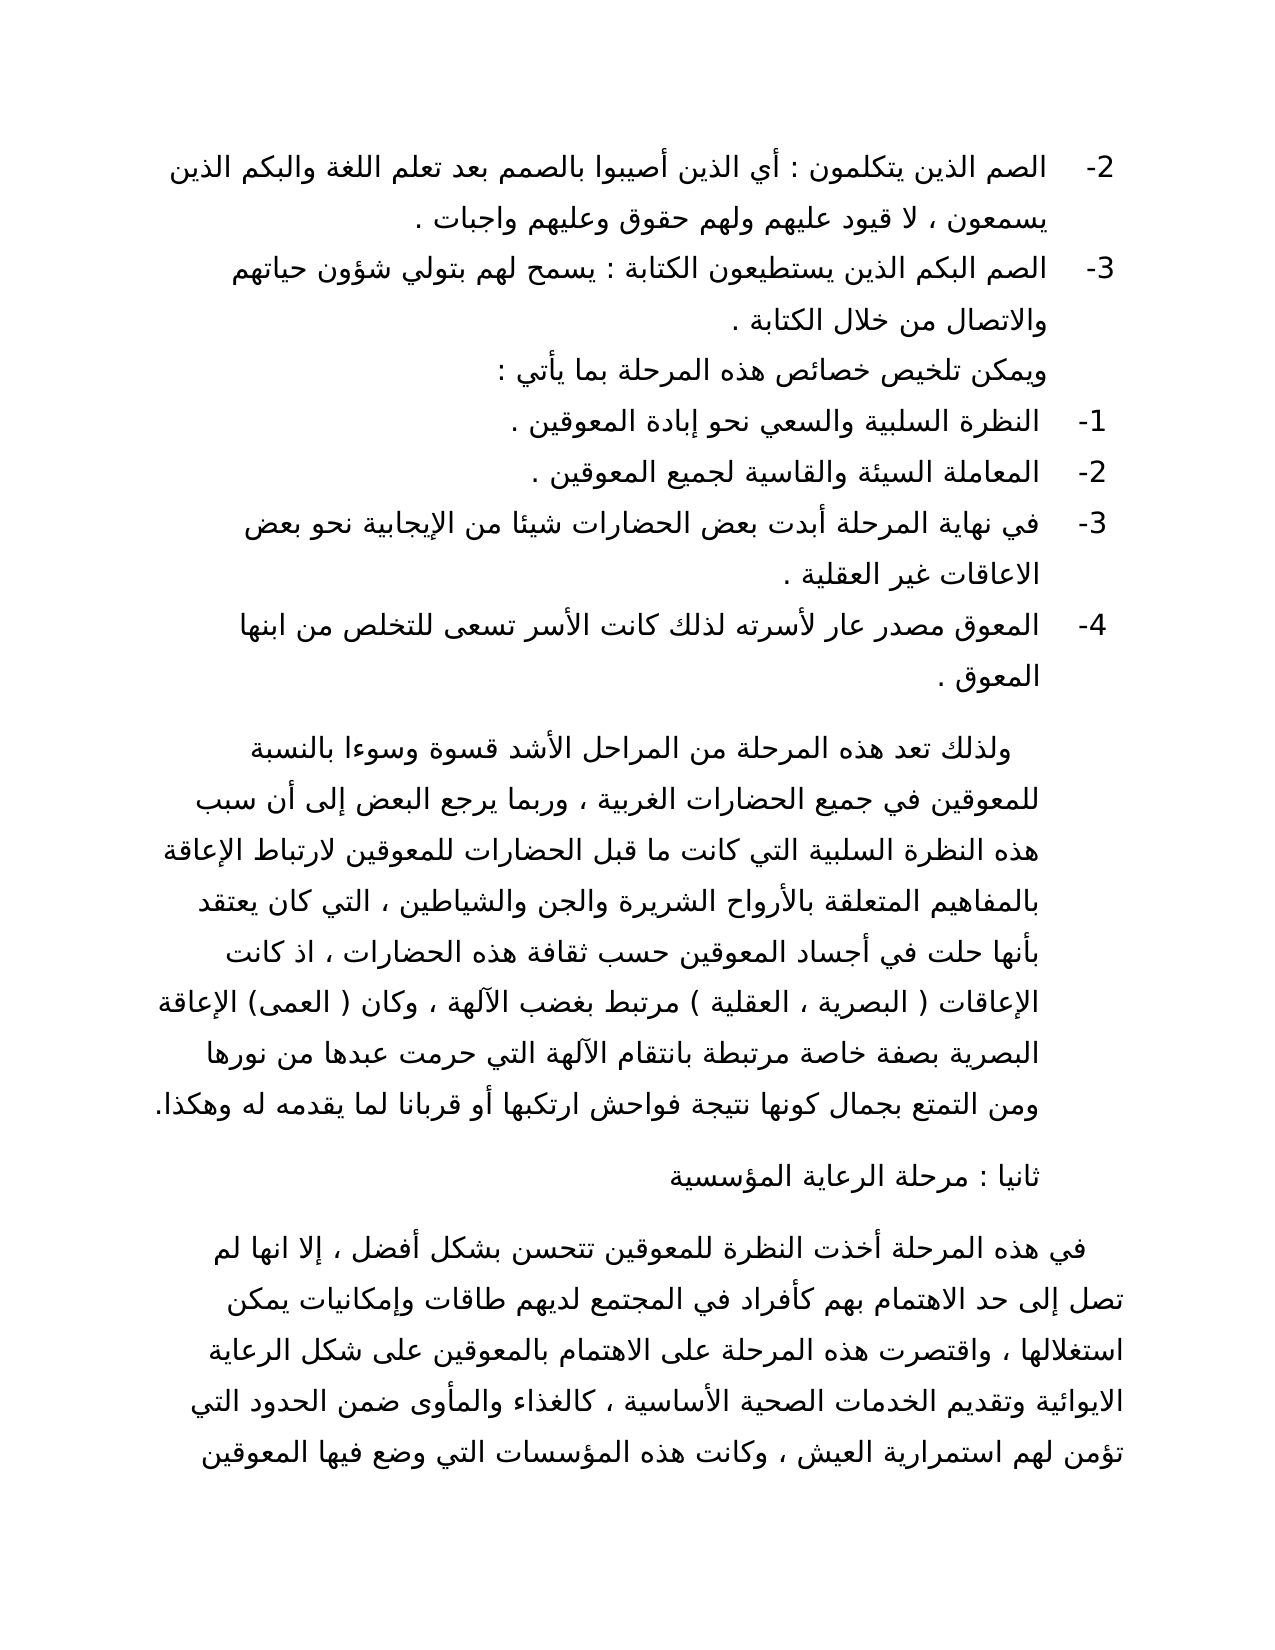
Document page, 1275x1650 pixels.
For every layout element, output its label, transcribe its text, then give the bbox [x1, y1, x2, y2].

list النظرة السلبية والسعي نحو إبادة المعوقين . [150, 405, 1078, 439]
list الصم البكم الذين يستطيعون الكتابة : يسمح لهم بتولي شؤون حياتهم والاتصال من خلال الكتابة . [150, 252, 1086, 337]
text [150, 1231, 1125, 1469]
list في نهاية المرحلة أبدت بعض الحضارات شيئا من الإيجابية نحو بعض الاعاقات غير العقلية . [150, 507, 1078, 591]
text ولذلك تعد هذه المرحلة من المراحل الأشد قسوة وسوءا بالنسبة للمعوقين في جميع الحضارات الغربية ، وربما يرجع البعض إلى أن سبب هذه النظرة السلبية التي كانت ما قبل الحضارات للمعوقين لارتباط الإعاقة بالمفاهيم المتعلقة بالأرواح الشريرة والجن والشياطين ، التي كان يعتقد بأنها حلت في أجساد المعوقين حسب ثقافة هذه الحضارات ، اذ كانت الإعاقات ( البصرية ، العقلية ) مرتبط بغضب الآلهة ، وكان ( العمى) الإعاقة البصرية بصفة خاصة مرتبطة بانتقام الآلهة التي حرمت عبدها من نورها ومن التمتع بجمال كونها نتيجة فواحش ارتكبها أو قربانا لما يقدمه له وهكذا. [150, 731, 1041, 1122]
text ثانيا : مرحلة الرعاية المؤسسية [150, 1159, 1041, 1193]
list ويمكن تلخيص خصائص هذه المرحلة بما يأتي : [150, 354, 1048, 388]
list المعوق مصدر عار لأسرته لذلك كانت الأسر تسعى للتخلص من ابنها المعوق . [150, 608, 1078, 693]
list الصم الذين يتكلمون : أي الذين أصيبوا بالصمم بعد تعلم اللغة والبكم الذين يسمعون ، لا قيود عليهم ولهم حقوق وعليهم واجبات . [150, 150, 1086, 235]
list المعاملة السيئة والقاسية لجميع المعوقين . [150, 456, 1078, 489]
